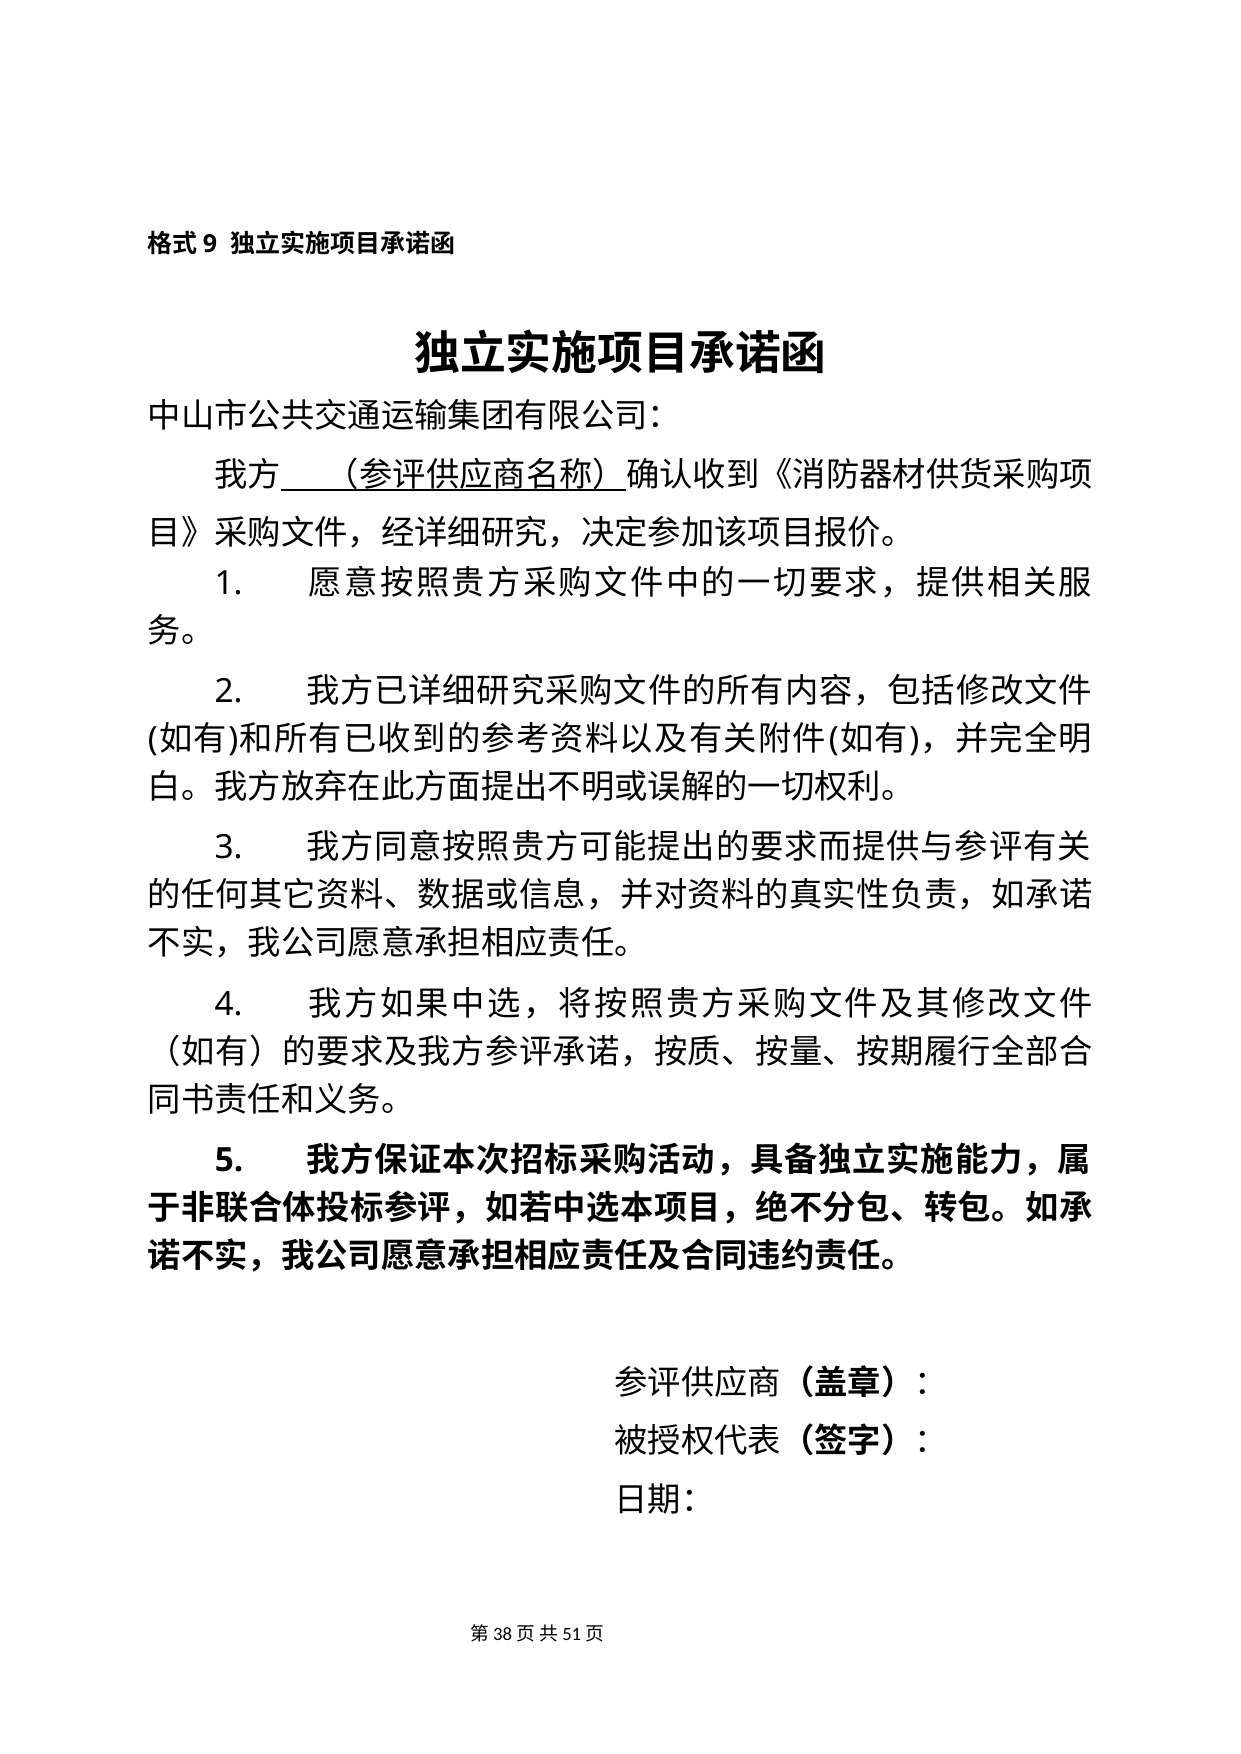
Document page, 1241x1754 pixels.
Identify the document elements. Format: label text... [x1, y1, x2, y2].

list 我方已详细研究采购文件的所有内容，包括修改文件(如有)和所有已收到的参考资料以及有关附件(如有)，并完全明白。我方放弃在此方面提出不明或误解的一切权利。 [148, 664, 1093, 808]
text 日期： [148, 1464, 1093, 1523]
text 我方 （参评供应商名称）确认收到《消防器材供货采购项目》采购文件，经详细研究，决定参加该项目报价。 [148, 439, 1093, 556]
text 独立实施项目承诺函 [148, 323, 1093, 381]
text 格式9 独立实施项目承诺函 [148, 206, 1093, 264]
text 被授权代表（签字）： [148, 1406, 1093, 1464]
text 中山市公共交通运输集团有限公司： [148, 381, 1093, 439]
text 参评供应商（盖章）： [148, 1348, 1093, 1406]
list 我方保证本次招标采购活动，具备独立实施能力，属于非联合体投标参评，如若中选本项目，绝不分包、转包。如承诺不实，我公司愿意承担相应责任及合同违约责任。 [148, 1133, 1093, 1277]
list 愿意按照贵方采购文件中的一切要求，提供相关服务。 [148, 556, 1093, 652]
list 我方同意按照贵方可能提出的要求而提供与参评有关的任何其它资料、数据或信息，并对资料的真实性负责，如承诺不实，我公司愿意承担相应责任。 [148, 821, 1093, 964]
list 我方如果中选，将按照贵方采购文件及其修改文件（如有）的要求及我方参评承诺，按质、按量、按期履行全部合同书责任和义务。 [148, 977, 1093, 1121]
